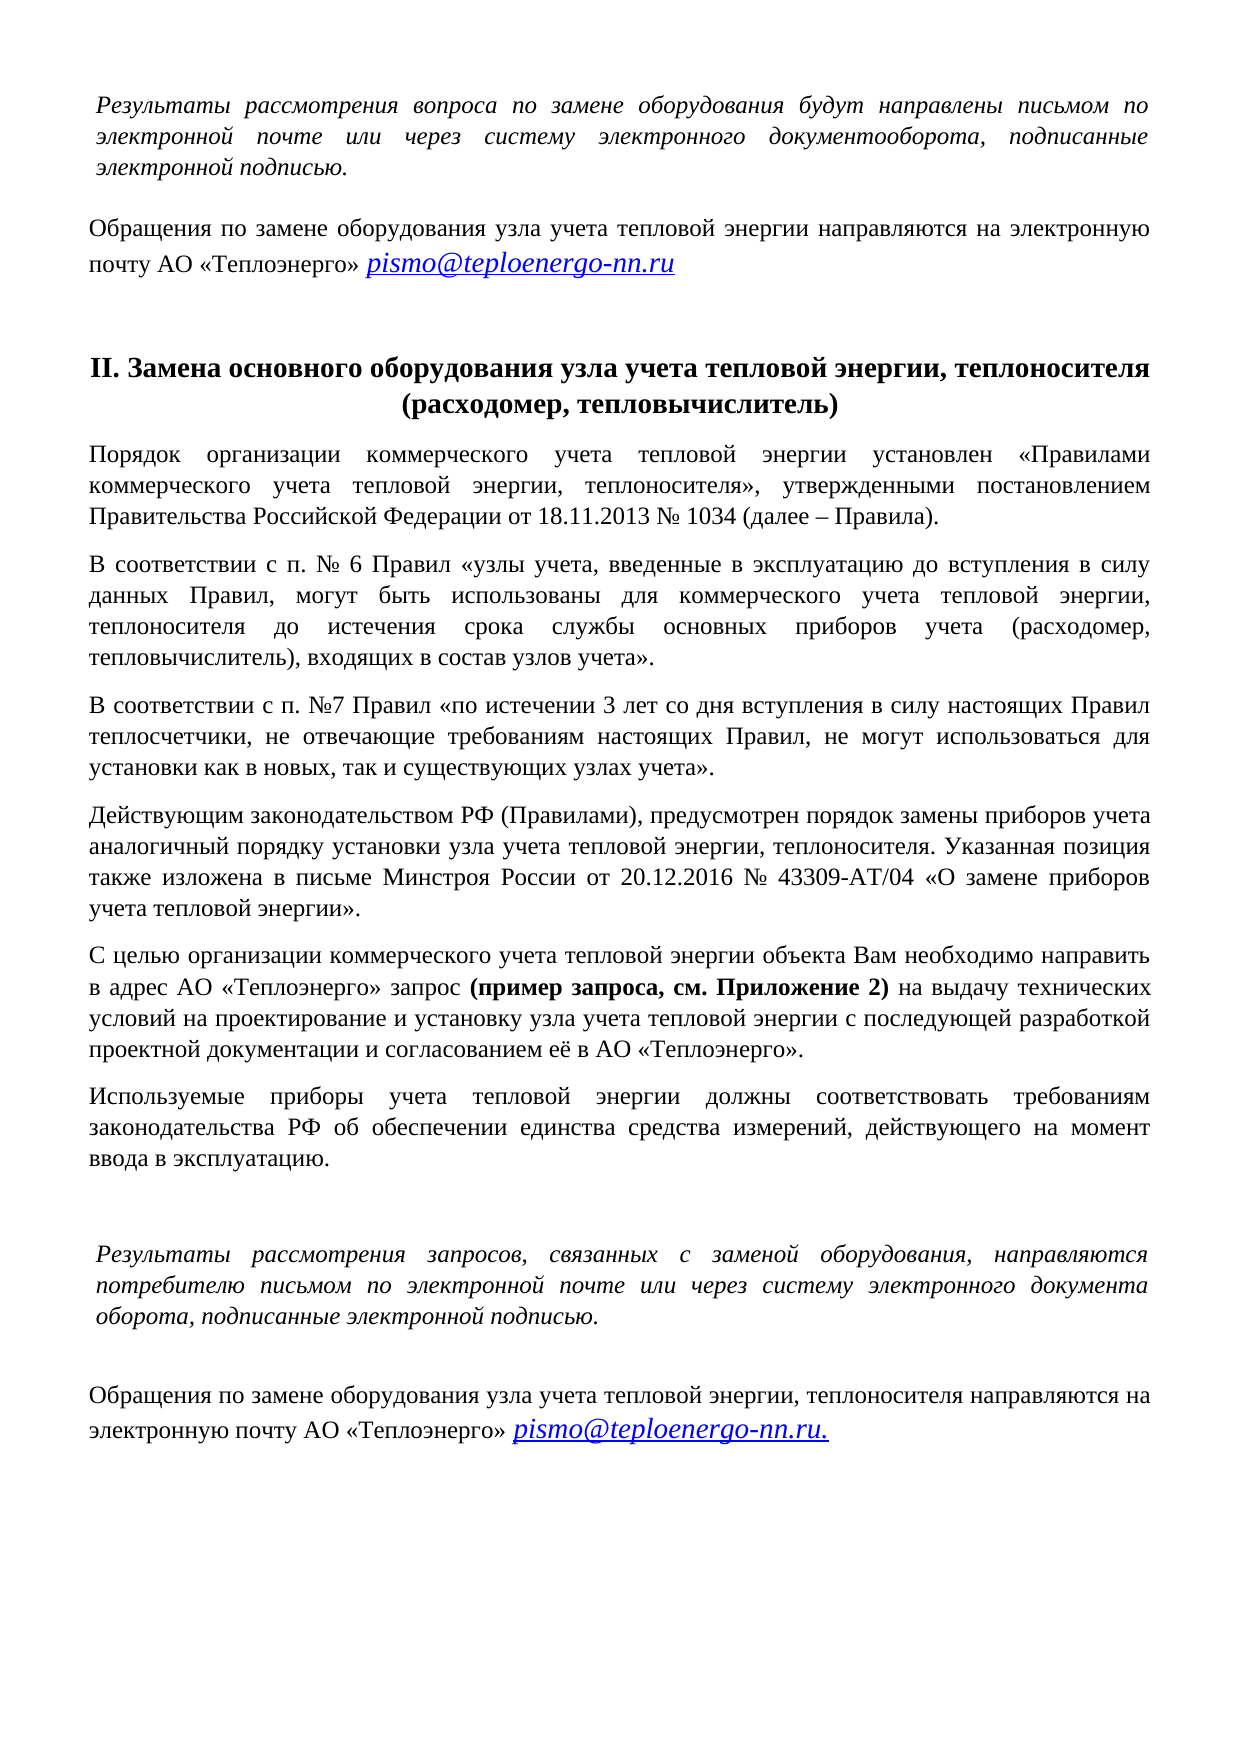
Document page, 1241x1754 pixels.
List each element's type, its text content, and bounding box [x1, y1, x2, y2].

text Обращения по замене оборудования узла учета тепловой энергии, теплоносителя направляются на электронную почту АО «Теплоэнерго» pismo@teploenergo-nn.ru. [89, 1380, 1152, 1445]
text Обращения по замене оборудования узла учета тепловой энергии направляются на электронную почту АО «Теплоэнерго» pismo@teploenergo-nn.ru [89, 213, 1152, 278]
text Результаты рассмотрения вопроса по замене оборудования будут направлены письмом по электронной почте или через систему электронного документооборота, подписанные электронной подписью. [96, 90, 1152, 181]
text Действующим законодательством РФ (Правилами), предусмотрен порядок замены приборов учета аналогичный порядку установки узла учета тепловой энергии, теплоносителя. Указанная позиция также изложена в письме Минстроя России от 20.12.2016 № 43309-АТ/04 «О замене приборов учета тепловой энергии». [89, 800, 1152, 922]
text Порядок организации коммерческого учета тепловой энергии установлен «Правилами коммерческого учета тепловой энергии, теплоносителя», утвержденными постановлением Правительства Российской Федерации от 18.11.2013 № 1034 (далее – Правила). [89, 439, 1152, 530]
text С целью организации коммерческого учета тепловой энергии объекта Вам необходимо направить в адрес АО «Теплоэнерго» запрос (пример запроса, см. Приложение 2) на выдачу технических условий на проектирование и установку узла учета тепловой энергии с последующей разработкой проектной документации и согласованием её в АО «Теплоэнерго». [89, 941, 1152, 1062]
text II. Замена основного оборудования узла учета тепловой энергии, теплоносителя (расходомер, тепловычислитель) [89, 350, 1152, 420]
text Используемые приборы учета тепловой энергии должны соответствовать требованиям законодательства РФ об обеспечении единства средства измерений, действующего на момент ввода в эксплуатацию. [89, 1081, 1152, 1172]
text В соответствии с п. №7 Правил «по истечении 3 лет со дня вступления в силу настоящих Правил теплосчетчики, не отвечающие требованиям настоящих Правил, не могут использоваться для установки как в новых, так и существующих узлах учета». [89, 690, 1152, 781]
text В соответствии с п. № 6 Правил «узлы учета, введенные в эксплуатацию до вступления в силу данных Правил, могут быть использованы для коммерческого учета тепловой энергии, теплоносителя до истечения срока службы основных приборов учета (расходомер, тепловычислитель), входящих в состав узлов учета». [89, 549, 1152, 671]
text Результаты рассмотрения запросов, связанных с заменой оборудования, направляются потребителю письмом по электронной почте или через систему электронного документа оборота, подписанные электронной подписью. [96, 1239, 1152, 1330]
